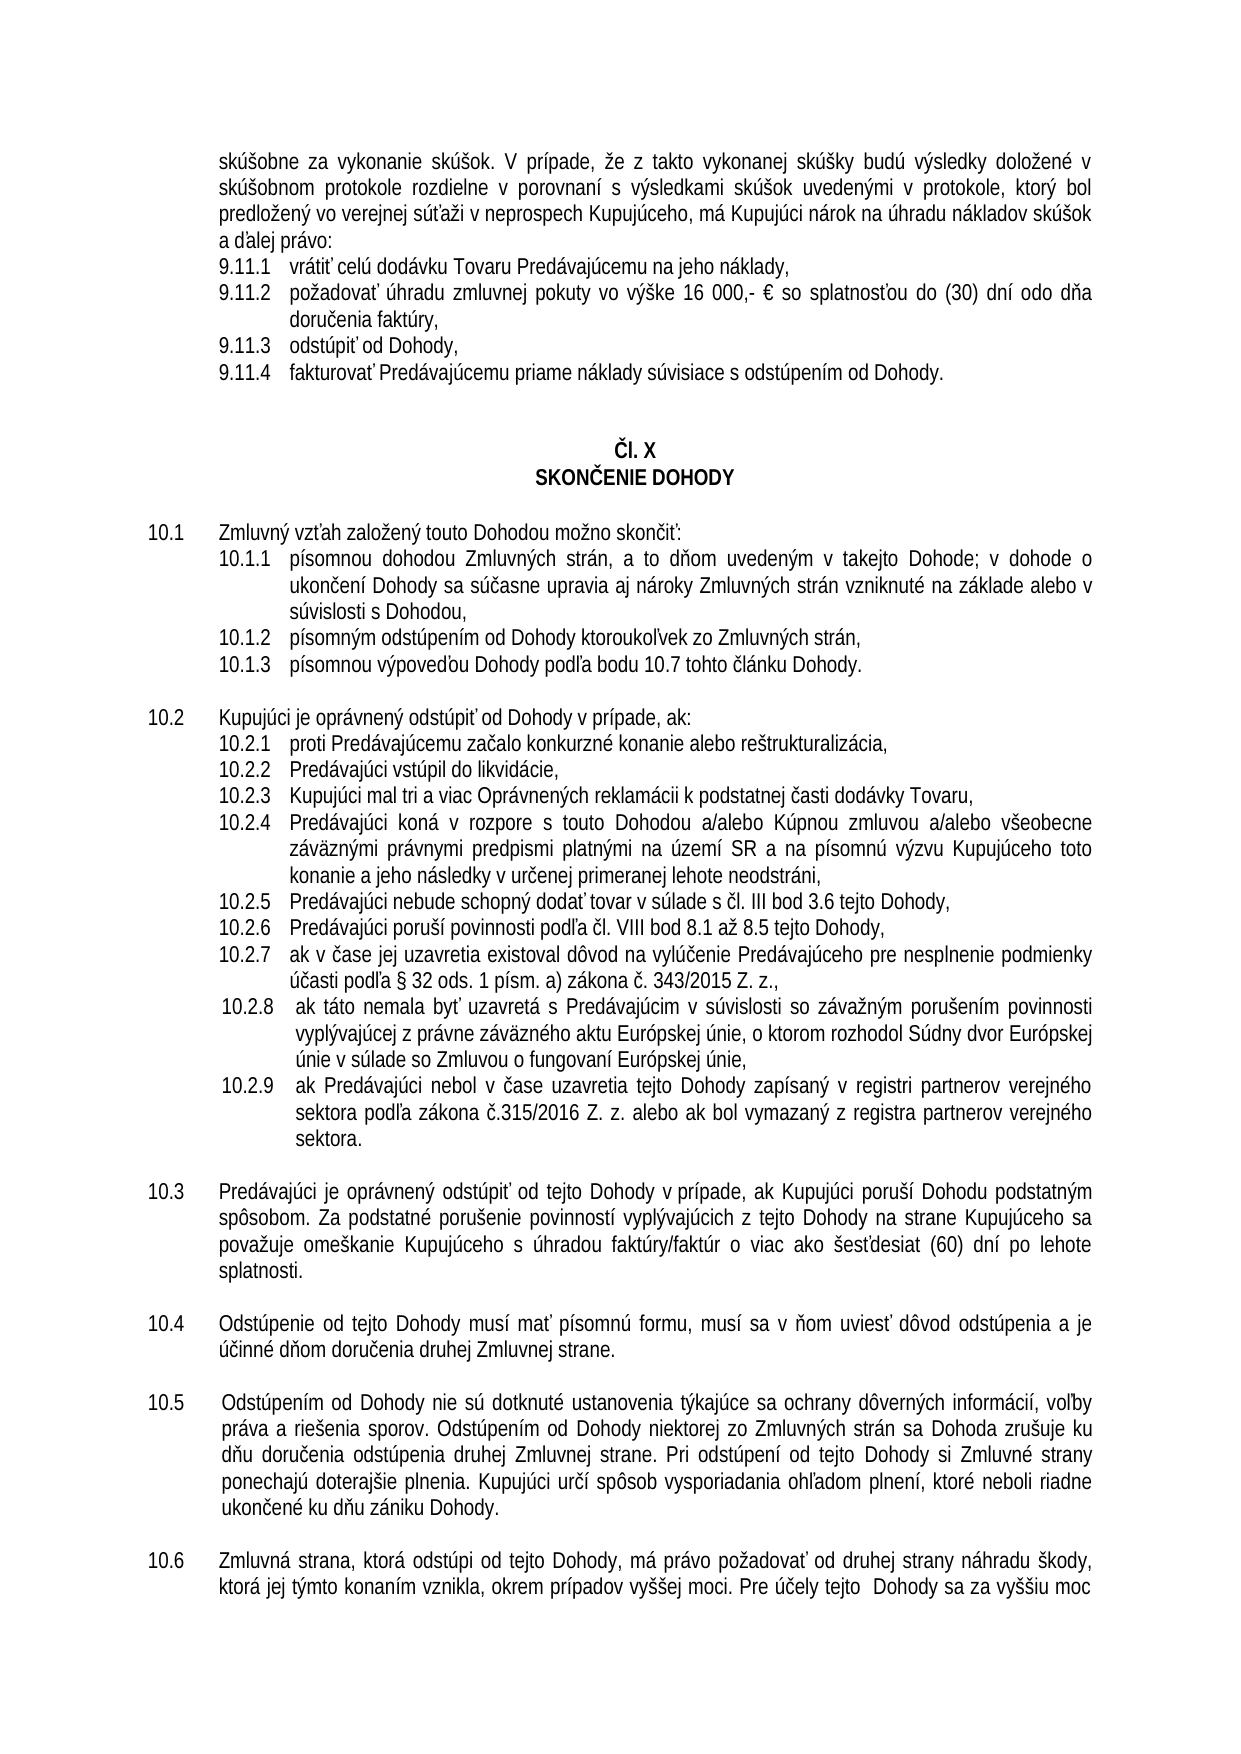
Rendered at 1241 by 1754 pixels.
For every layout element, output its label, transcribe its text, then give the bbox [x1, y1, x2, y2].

list Predávajúci vstúpil do likvidácie, [218, 756, 1093, 782]
list odstúpiť od Dohody, [218, 332, 1093, 358]
list Kupujúci mal tri a viac Oprávnených reklamácii k podstatnej časti dodávky Tovaru, [218, 782, 1093, 809]
list ak v čase jej uzavretia existoval dôvod na vylúčenie Predávajúceho pre nesplnenie podmienky účasti podľa § 32 ods. 1 písm. a) zákona č. 343/2015 Z. z., [218, 941, 1093, 993]
list Zmluvný vzťah založený touto Dohodou možno skončiť: [148, 519, 1093, 545]
list Odstúpenie od tejto Dohody musí mať písomnú formu, musí sa v ňom uviesť dôvod odstúpenia a je účinné dňom doručenia druhej Zmluvnej strane. [148, 1309, 1093, 1362]
list ak táto nemala byť uzavretá s Predávajúcim v súvislosti so závažným porušením povinnosti vyplývajúcej z právne záväzného aktu Európskej únie, o ktorom rozhodol Súdny dvor Európskej únie v súlade so Zmluvou o fungovaní Európskej únie, [221, 993, 1093, 1072]
text Čl. X [177, 437, 1093, 464]
list ak Predávajúci nebol v čase uzavretia tejto Dohody zapísaný v registri partnerov verejného sektora podľa zákona č.315/2016 Z. z. alebo ak bol vymazaný z registra partnerov verejného sektora. [221, 1072, 1093, 1151]
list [148, 148, 1093, 253]
list požadovať úhradu zmluvnej pokuty vo výške 16 000,- € so splatnosťou do (30) dní odo dňa doručenia faktúry, [218, 279, 1093, 332]
list proti Predávajúcemu začalo konkurzné konanie alebo reštrukturalizácia, [218, 730, 1093, 756]
list Predávajúci poruší povinnosti podľa čl. VIII bod 8.1 až 8.5 tejto Dohody, [218, 914, 1093, 941]
list písomnou výpoveďou Dohody podľa bodu 10.7 tohto článku Dohody. [218, 651, 1093, 677]
list Predávajúci je oprávnený odstúpiť od tejto Dohody v prípade, ak Kupujúci poruší Dohodu podstatným spôsobom. Za podstatné porušenie povinností vyplývajúcich z tejto Dohody na strane Kupujúceho sa považuje omeškanie Kupujúceho s úhradou faktúry/faktúr o viac ako šesťdesiat (60) dní po lehote splatnosti. [148, 1178, 1093, 1283]
list vrátiť celú dodávku Tovaru Predávajúcemu na jeho náklady, [218, 253, 1093, 279]
list Odstúpením od Dohody nie sú dotknuté ustanovenia týkajúce sa ochrany dôverných informácií, voľby práva a riešenia sporov. Odstúpením od Dohody niektorej zo Zmluvných strán sa Dohoda zrušuje ku dňu doručenia odstúpenia druhej Zmluvnej strane. Pri odstúpení od tejto Dohody si Zmluvné strany ponechajú doterajšie plnenia. Kupujúci určí spôsob vysporiadania ohľadom plnení, ktoré neboli riadne ukončené ku dňu zániku Dohody. [148, 1389, 1093, 1520]
list Kupujúci je oprávnený odstúpiť od Dohody v prípade, ak: [148, 703, 1093, 730]
list písomnou dohodou Zmluvných strán, a to dňom uvedeným v takejto Dohode; v dohode o ukončení Dohody sa súčasne upravia aj nároky Zmluvných strán vzniknuté na základe alebo v súvislosti s Dohodou, [218, 545, 1093, 624]
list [148, 1547, 1093, 1599]
list Predávajúci koná v rozpore s touto Dohodou a/alebo Kúpnou zmluvou a/alebo všeobecne záväznými právnymi predpismi platnými na území SR a na písomnú výzvu Kupujúceho toto konanie a jeho následky v určenej primeranej lehote neodstráni, [218, 809, 1093, 888]
text SKONČENIE DOHODY [177, 464, 1093, 490]
list fakturovať Predávajúcemu priame náklady súvisiace s odstúpením od Dohody. [218, 358, 1093, 385]
list písomným odstúpením od Dohody ktoroukoľvek zo Zmluvných strán, [218, 624, 1093, 651]
list Predávajúci nebude schopný dodať tovar v súlade s čl. III bod 3.6 tejto Dohody, [218, 888, 1093, 914]
